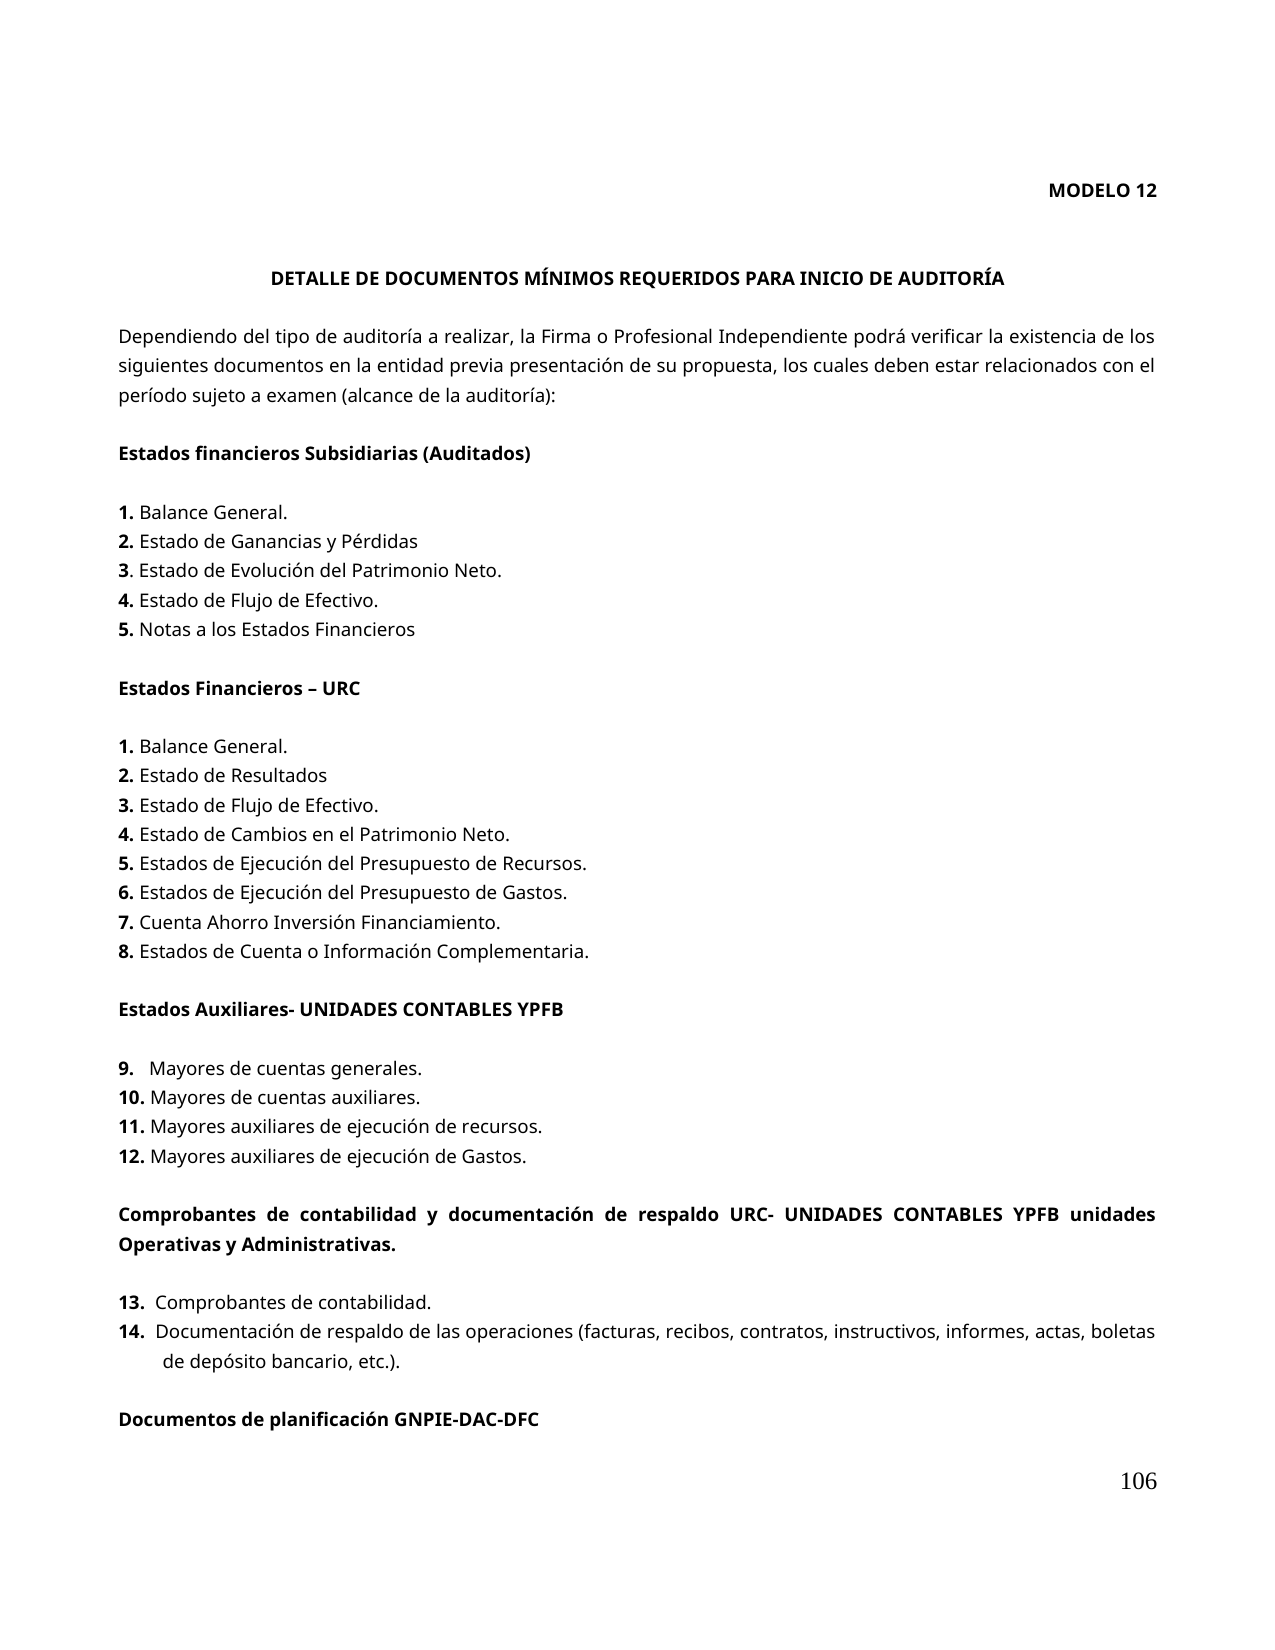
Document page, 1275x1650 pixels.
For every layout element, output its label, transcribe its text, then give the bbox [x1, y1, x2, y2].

text 13. Comprobantes de contabilidad. [118, 1289, 1157, 1315]
text Dependiendo del tipo de auditoría a realizar, la Firma o Profesional Independiente podrá verificar la existencia de los siguientes documentos en la entidad previa presentación de su propuesta, los cuales deben estar relacionados con el período sujeto a examen (alcance de la auditoría): [118, 323, 1157, 408]
text MODELO 12 [118, 177, 1157, 203]
text Estados Auxiliares- UNIDADES CONTABLES YPFB [118, 997, 1157, 1022]
text 10. Mayores de cuentas auxiliares. [118, 1084, 1157, 1110]
text 14. Documentación de respaldo de las operaciones (facturas, recibos, contratos, instructivos, informes, actas, boletas de depósito bancario, etc.). [118, 1319, 1157, 1373]
text Estados Financieros – URC [118, 675, 1157, 700]
text 4. Estado de Flujo de Efectivo. [118, 587, 1157, 612]
text 4. Estado de Cambios en el Patrimonio Neto. [118, 821, 1157, 847]
text 8. Estados de Cuenta o Información Complementaria. [118, 938, 1157, 964]
text 5. Estados de Ejecución del Presupuesto de Recursos. [118, 850, 1157, 876]
text 1. Balance General. [118, 499, 1157, 525]
text 6. Estados de Ejecución del Presupuesto de Gastos. [118, 880, 1157, 905]
text Comprobantes de contabilidad y documentación de respaldo URC- UNIDADES CONTABLES YPFB unidades Operativas y Administrativas. [118, 1202, 1157, 1256]
text DETALLE DE DOCUMENTOS MÍNIMOS REQUERIDOS PARA INICIO DE AUDITORÍA [118, 265, 1157, 291]
text 1. Balance General. [118, 733, 1157, 759]
text 2. Estado de Ganancias y Pérdidas [118, 528, 1157, 554]
text Documentos de planificación GNPIE-DAC-DFC [118, 1407, 1157, 1432]
text 12. Mayores auxiliares de ejecución de Gastos. [118, 1143, 1157, 1169]
text Estados financieros Subsidiarias (Auditados) [118, 441, 1157, 466]
text 3. Estado de Evolución del Patrimonio Neto. [118, 558, 1157, 583]
text 11. Mayores auxiliares de ejecución de recursos. [118, 1114, 1157, 1139]
text 3. Estado de Flujo de Efectivo. [118, 792, 1157, 817]
text 9. Mayores de cuentas generales. [118, 1055, 1157, 1081]
text 5. Notas a los Estados Financieros [118, 616, 1157, 642]
text 7. Cuenta Ahorro Inversión Financiamiento. [118, 909, 1157, 934]
text 2. Estado de Resultados [118, 763, 1157, 788]
